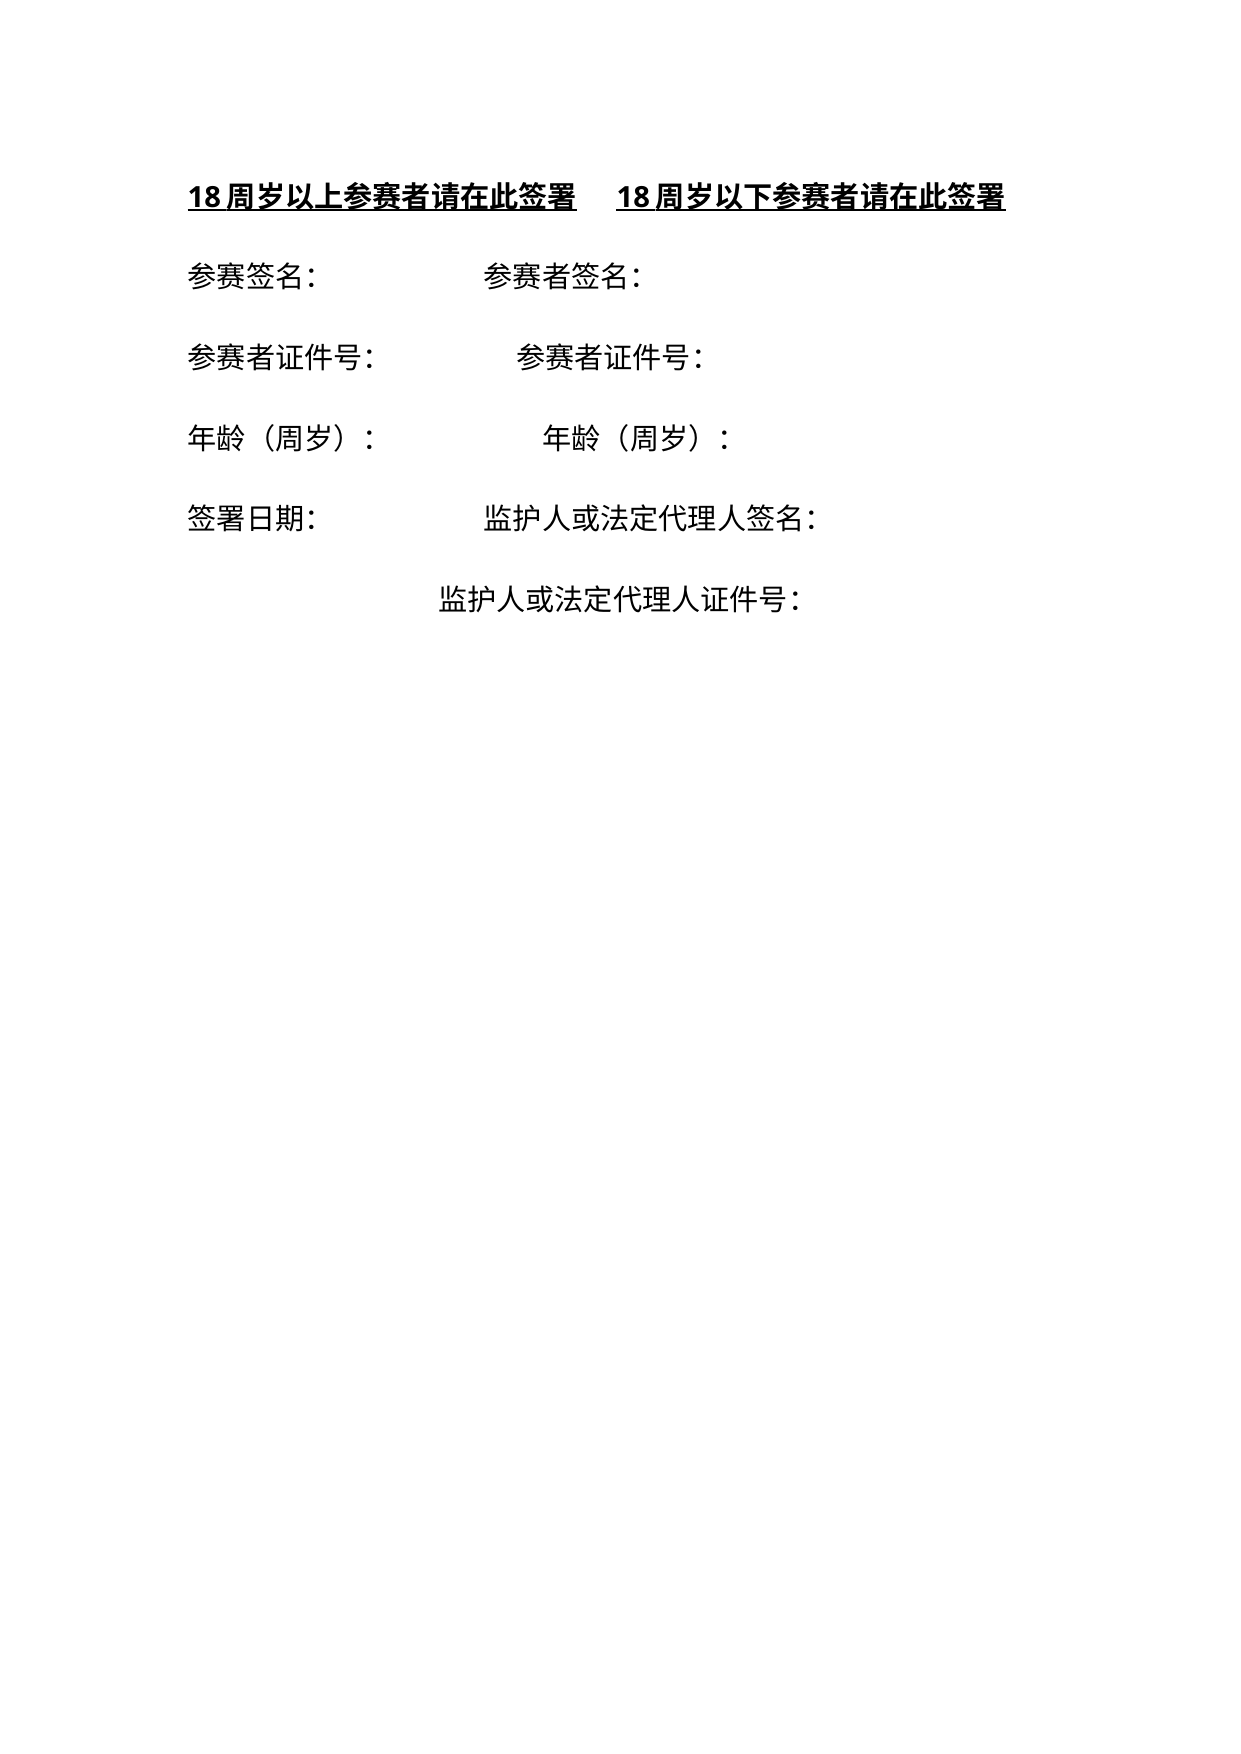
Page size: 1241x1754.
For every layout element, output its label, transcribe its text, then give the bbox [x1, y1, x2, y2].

text 参赛者证件号： 参赛者证件号： [187, 323, 1053, 388]
text 监护人或法定代理人证件号： [187, 565, 1053, 630]
text 18周岁以上参赛者请在此签署 18周岁以下参赛者请在此签署 [187, 162, 1053, 227]
text 签署日期： 监护人或法定代理人签名： [187, 484, 1053, 549]
text 年龄（周岁）： 年龄（周岁）： [187, 404, 1053, 469]
text 参赛签名： 参赛者签名： [187, 243, 1053, 308]
